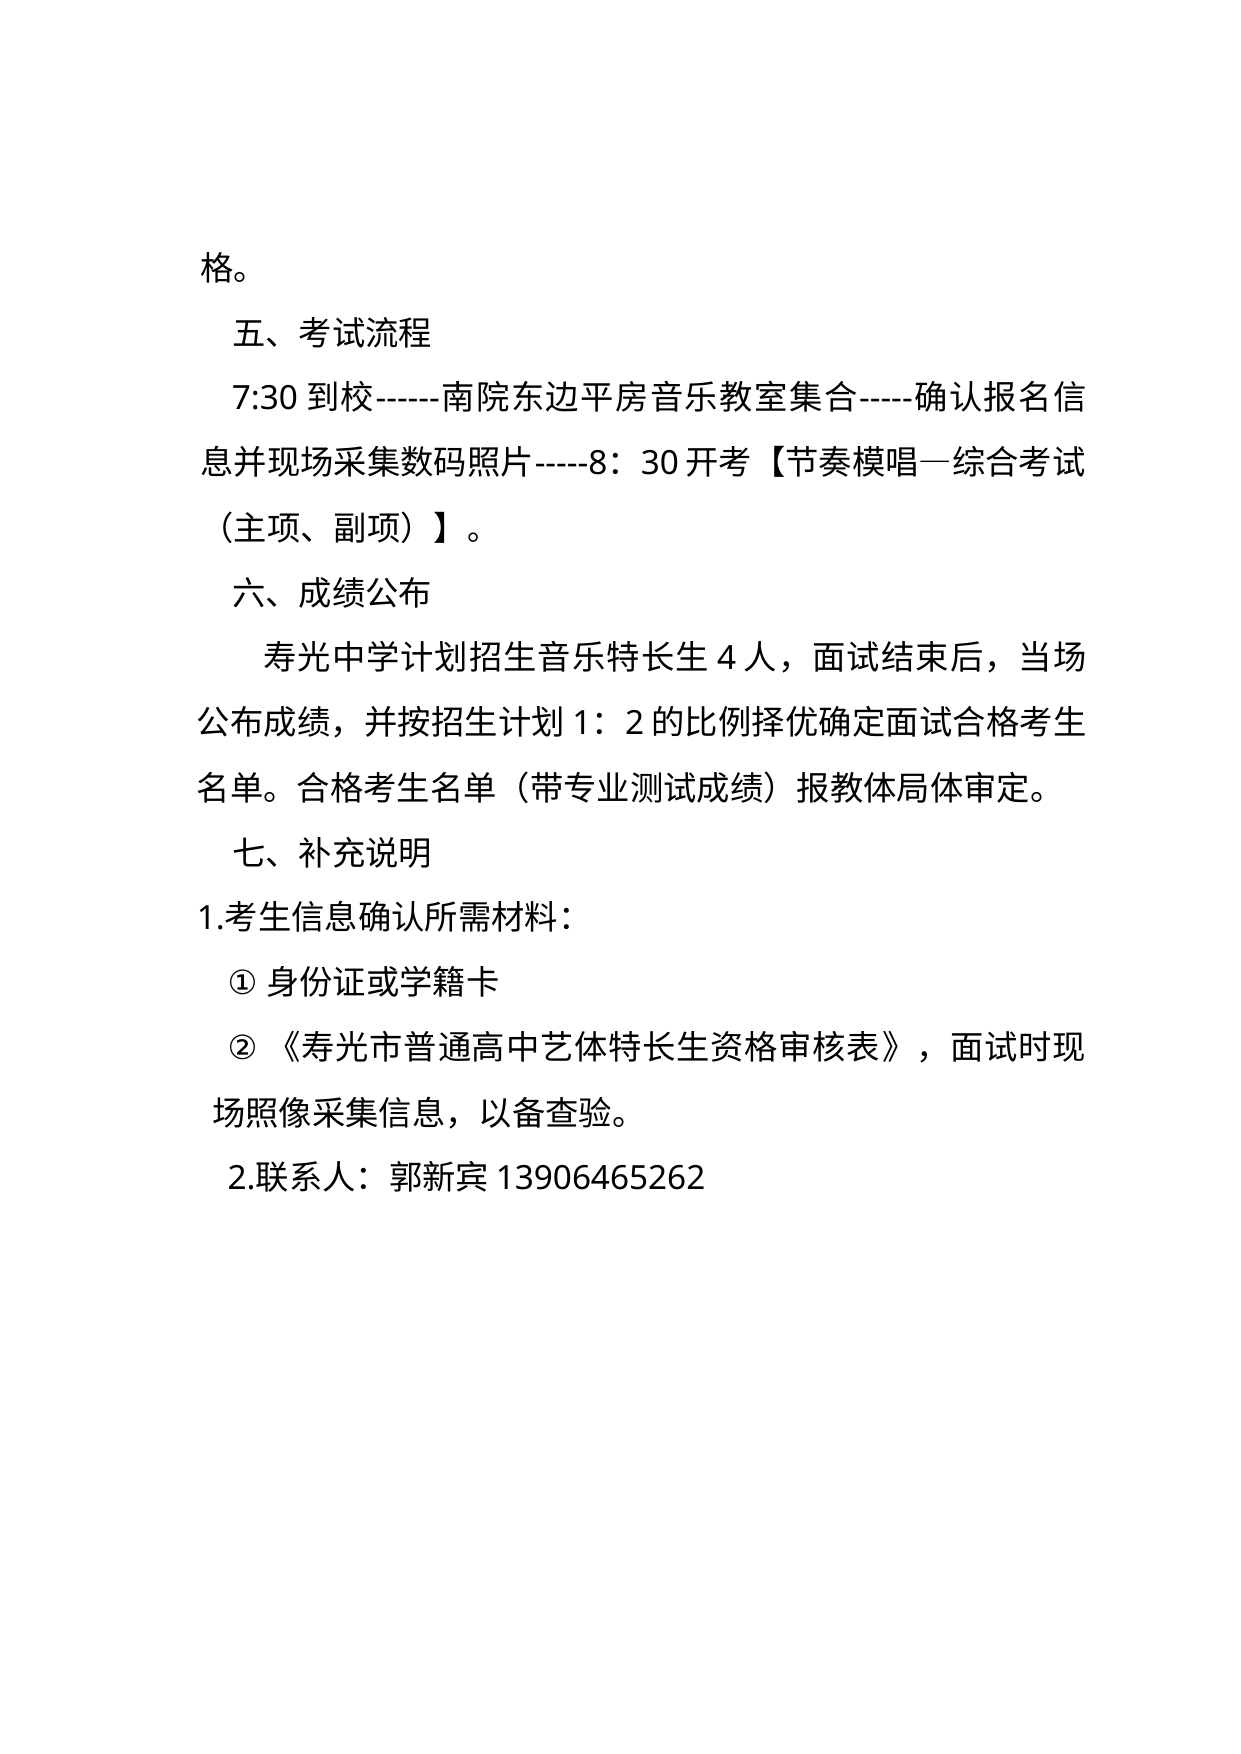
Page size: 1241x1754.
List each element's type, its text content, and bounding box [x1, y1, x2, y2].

text 2.联系人：郭新宾13906465262 [212, 1143, 1087, 1208]
text 七、补充说明 [165, 818, 1087, 883]
text 1.考生信息确认所需材料： [165, 883, 1087, 948]
text ② 《寿光市普通高中艺体特长生资格审核表》，面试时现场照像采集信息，以备查验。 [212, 1013, 1087, 1143]
text 寿光中学计划招生音乐特长生4人，面试结束后，当场公布成绩，并按招生计划1：2的比例择优确定面试合格考生名单。合格考生名单（带专业测试成绩）报教体局体审定。 [196, 623, 1087, 818]
text ① 身份证或学籍卡 [212, 948, 1087, 1013]
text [200, 233, 1087, 298]
text 五、考试流程 [165, 298, 1087, 363]
text 六、成绩公布 [165, 558, 1087, 623]
text 7:30到校------南院东边平房音乐教室集合-----确认报名信息并现场采集数码照片-----8：30开考【节奏模唱—综合考试（主项、副项）】。 [200, 363, 1087, 558]
